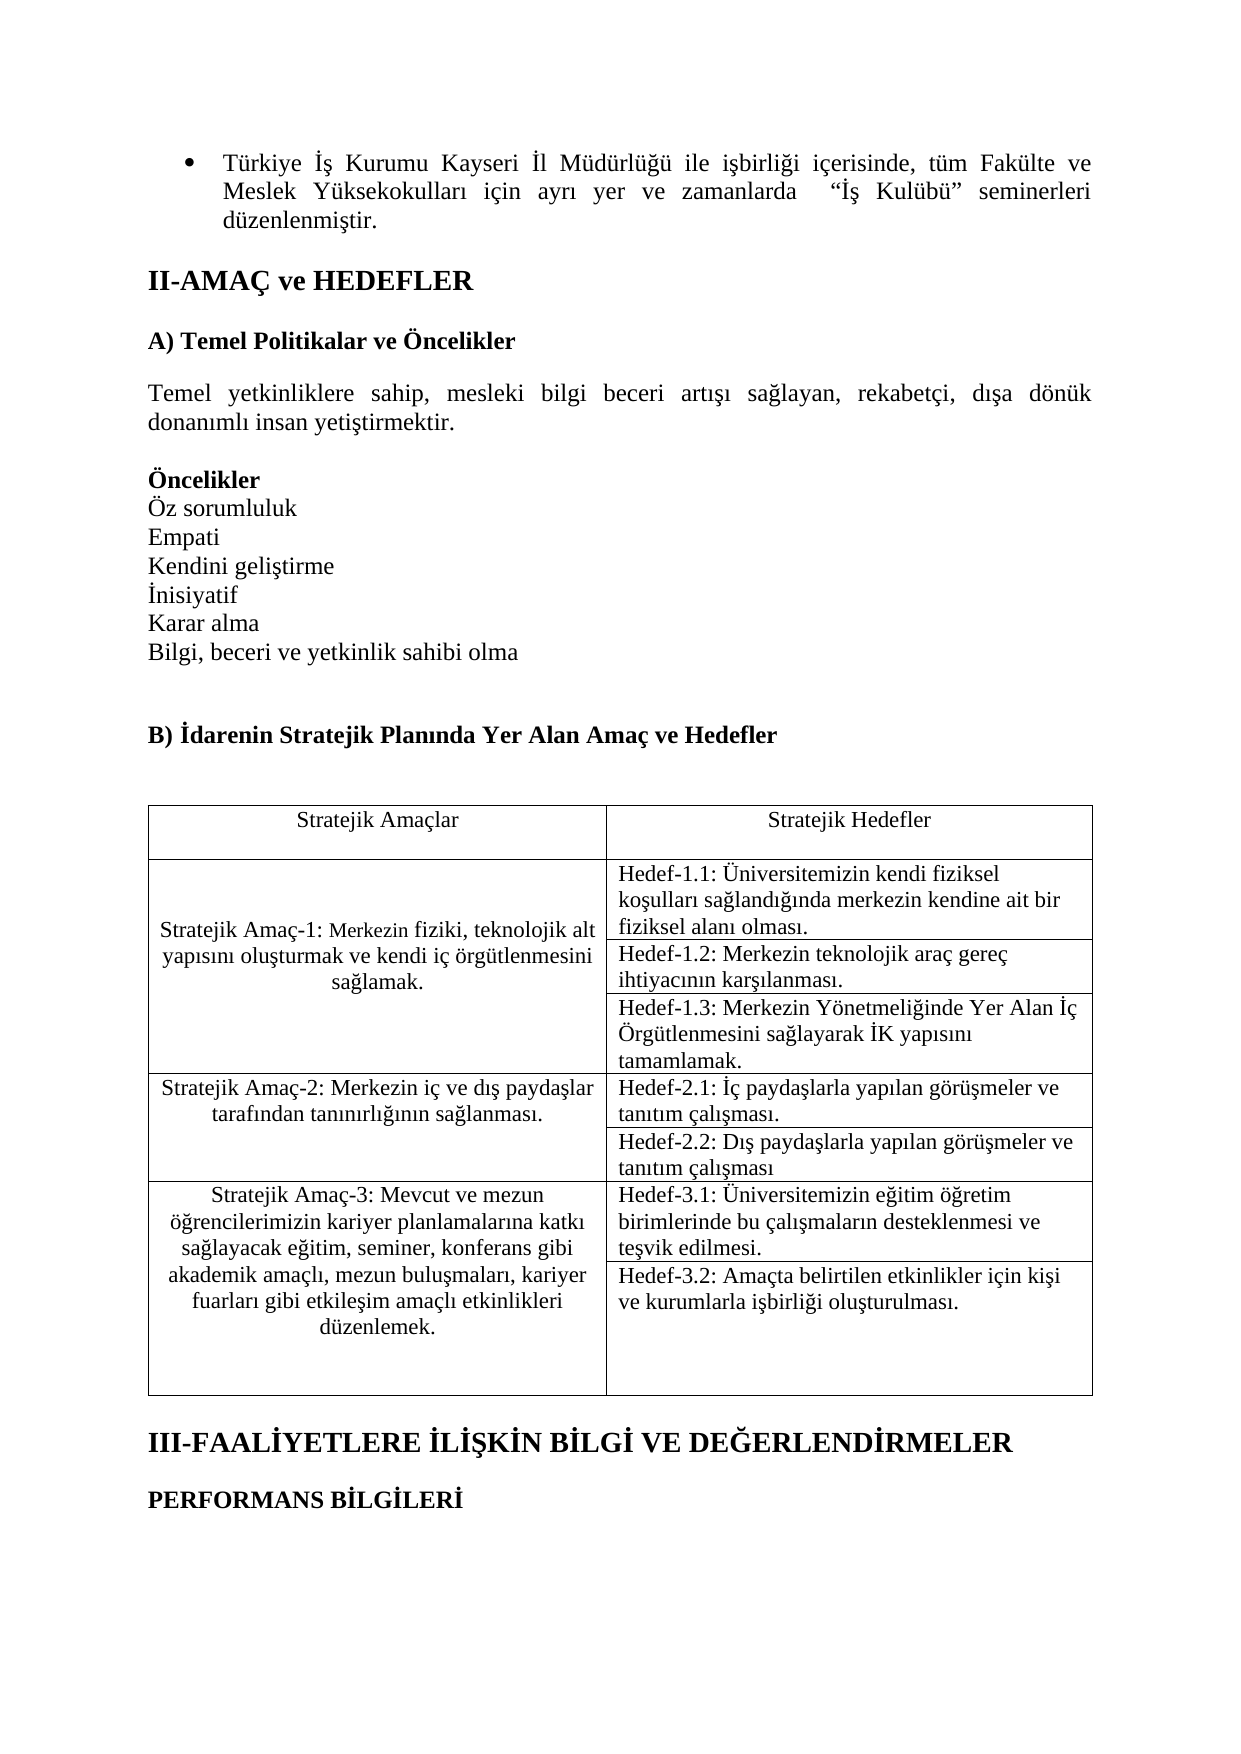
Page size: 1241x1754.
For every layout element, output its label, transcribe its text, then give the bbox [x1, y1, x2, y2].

table_header Stratejik Hedefler [607, 806, 1092, 859]
table_header Stratejik Amaçlar [149, 806, 606, 859]
text Öz sorumluluk [148, 493, 1093, 522]
table_cell Hedef-1.2: Merkezin teknolojik araç gereç ihtiyacının karşılanması. [607, 940, 1092, 993]
table_cell Hedef-3.1: Üniversitemizin eğitim öğretim birimlerinde bu çalışmaların desteklenmesi ve teşvik edilmesi. [607, 1182, 1092, 1261]
text Bilgi, beceri ve yetkinlik sahibi olma [148, 637, 1093, 666]
table_cell Hedef-2.1: İç paydaşlarla yapılan görüşmeler ve tanıtım çalışması. [607, 1074, 1092, 1127]
subtitle II-AMAÇ ve HEDEFLER [148, 263, 1093, 297]
text İnisiyatif [148, 580, 1093, 608]
table_cell Hedef-2.2: Dış paydaşlarla yapılan görüşmeler ve tanıtım çalışması [607, 1128, 1092, 1181]
subtitle III-FAALİYETLERE İLİŞKİN BİLGİ VE DEĞERLENDİRMELER [148, 1425, 1093, 1458]
table_cell Stratejik Amaç-3: Mevcut ve mezun öğrencilerimizin kariyer planlamalarına katkı sağlayacak eğitim, seminer, konferans gibi akademik amaçlı, mezun buluşmaları, kariyer fuarları gibi etkileşim amaçlı etkinlikleri düzenlemek. [149, 1182, 606, 1395]
list Türkiye İş Kurumu Kayseri İl Müdürlüğü ile işbirliği içerisinde, tüm Fakülte ve Meslek Yüksekokulları için ayrı yer ve zamanlarda “İş Kulübü” seminerleri düzenlenmiştir. [185, 148, 1093, 234]
text Kendini geliştirme [148, 551, 1093, 580]
text Temel yetkinliklere sahip, mesleki bilgi beceri artışı sağlayan, rekabetçi, dışa dönük donanımlı insan yetiştirmektir. [148, 378, 1093, 436]
text Empati [148, 522, 1093, 551]
subtitle A) Temel Politikalar ve Öncelikler [148, 326, 1093, 354]
subtitle B) İdarenin Stratejik Planında Yer Alan Amaç ve Hedefler [148, 720, 1093, 748]
subtitle PERFORMANS BİLGİLERİ [148, 1485, 1093, 1514]
text Öncelikler [148, 465, 1093, 493]
text Karar alma [148, 608, 1093, 637]
table_cell Stratejik Amaç-1: Merkezin fiziki, teknolojik alt yapısını oluşturmak ve kendi iç örgütlenmesini sağlamak. [149, 860, 606, 1073]
table_cell Hedef-1.3: Merkezin Yönetmeliğinde Yer Alan İç Örgütlenmesini sağlayarak İK yapısını tamamlamak. [607, 994, 1092, 1073]
table_cell Hedef-1.1: Üniversitemizin kendi fiziksel koşulları sağlandığında merkezin kendine ait bir fiziksel alanı olması. [607, 860, 1092, 939]
table_cell Stratejik Amaç-2: Merkezin iç ve dış paydaşlar tarafından tanınırlığının sağlanması. [149, 1074, 606, 1181]
table_cell Hedef-3.2: Amaçta belirtilen etkinlikler için kişi ve kurumlarla işbirliği oluşturulması. [607, 1262, 1092, 1395]
